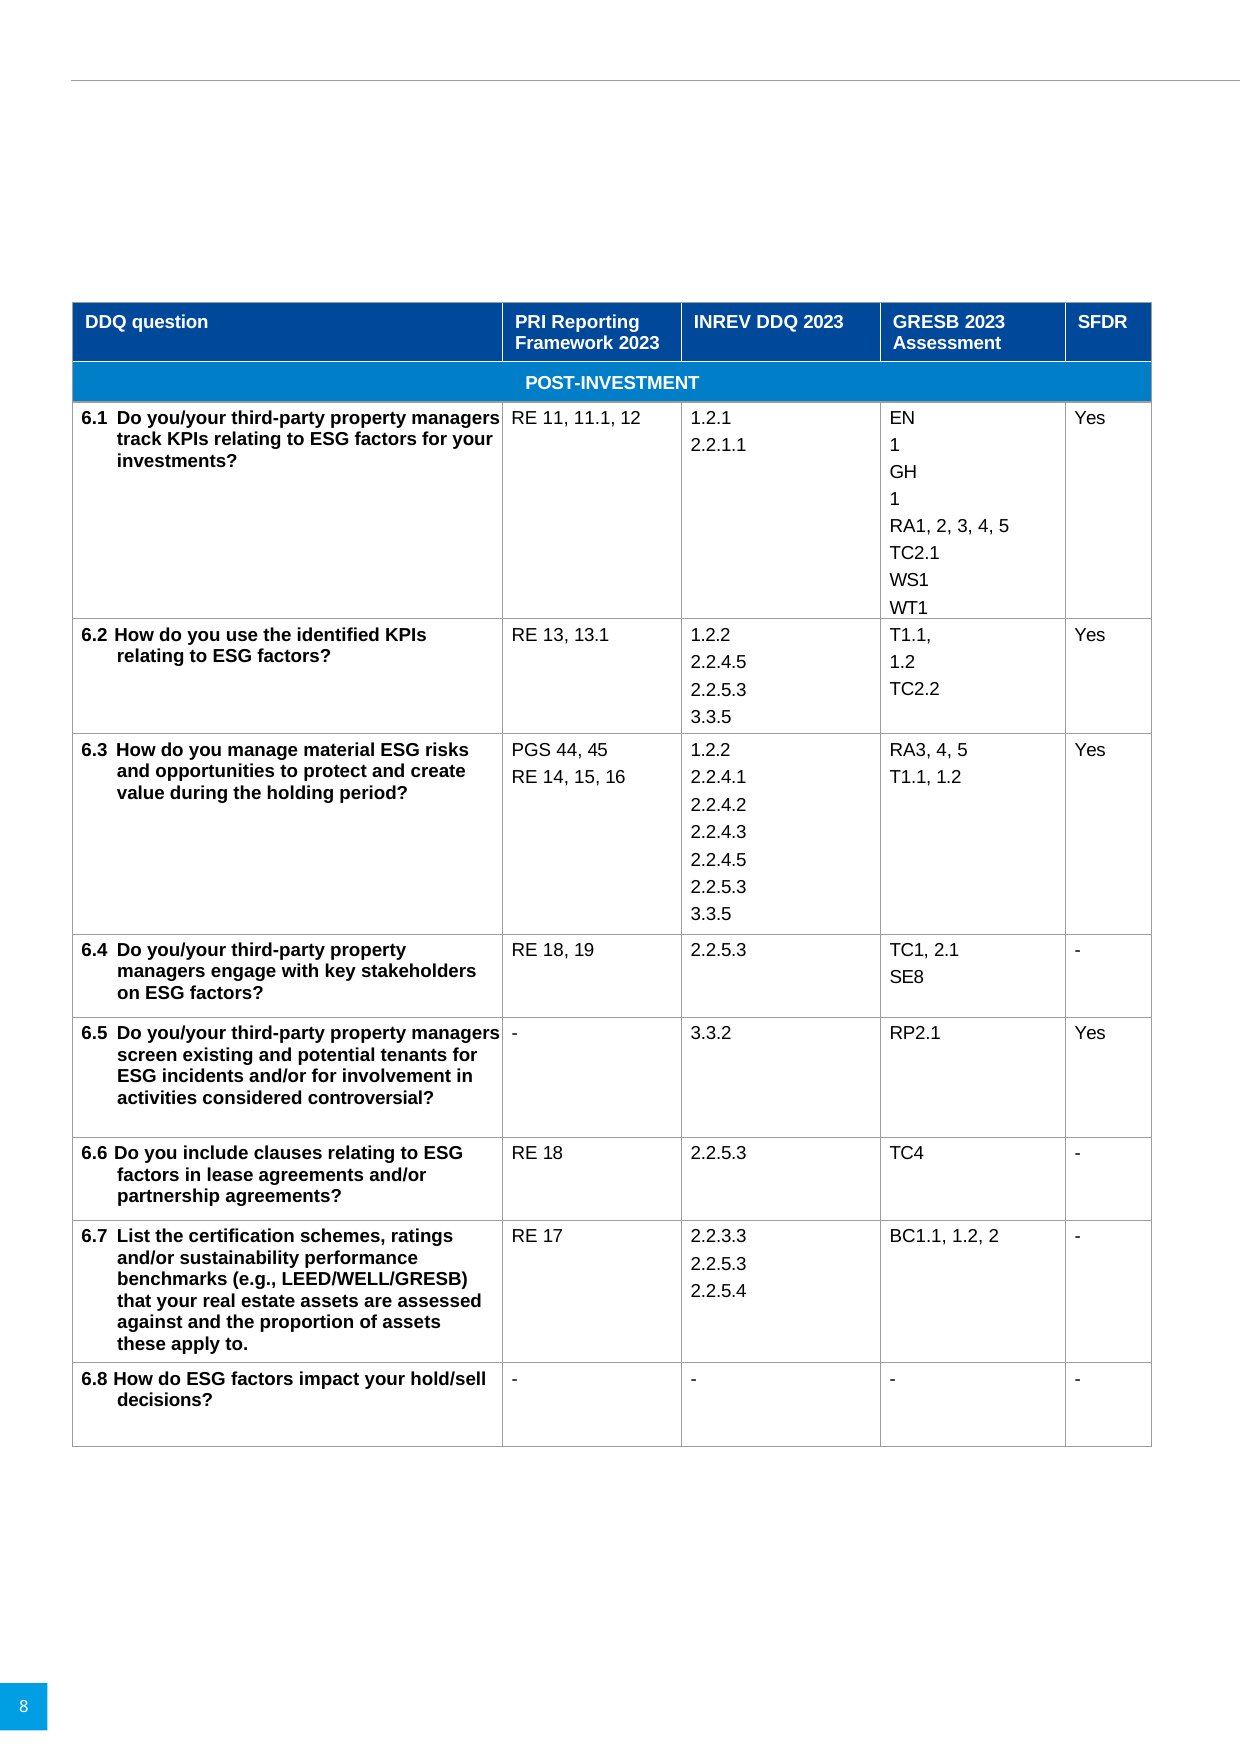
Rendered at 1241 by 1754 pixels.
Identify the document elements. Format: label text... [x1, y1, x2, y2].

table_header PRI Reporting Framework 2023 [503, 303, 681, 361]
table_cell RE 13, 13.1 [503, 619, 681, 733]
table_cell - [503, 1363, 681, 1446]
table_cell - [1066, 935, 1151, 1017]
table_cell Yes [1066, 1018, 1151, 1137]
table_cell 6.4 Do you/your third-party property managers engage with key stakeholders on ESG factors? [73, 935, 502, 1017]
table_cell Yes [1066, 619, 1151, 733]
table_header GRESB 2023 Assessment [881, 303, 1065, 361]
table_cell RP2.1 [881, 1018, 1065, 1137]
table_cell POST-INVESTMENT [73, 362, 1151, 401]
table_cell - [1066, 1221, 1151, 1362]
table_header INREV DDQ 2023 [682, 303, 880, 361]
table_cell - [682, 1363, 880, 1446]
table_cell BC1.1, 1.2, 2 [881, 1221, 1065, 1362]
table_cell EN1 GH1 RA1, 2, 3, 4, 5 TC2.1 WS1 WT1 [881, 403, 1065, 618]
table_cell PGS 44, 45 RE 14, 15, 16 [503, 734, 681, 933]
table_cell 6.2 How do you use the identified KPIs relating to ESG factors? [73, 619, 502, 733]
table_cell 6.3 How do you manage material ESG risks and opportunities to protect and create value during the holding period? [73, 734, 502, 933]
table_cell 6.6 Do you include clauses relating to ESG factors in lease agreements and/or partnership agreements? [73, 1138, 502, 1220]
table_cell 2.2.3.3 2.2.5.3 2.2.5.4 [682, 1221, 880, 1362]
table_cell 2.2.5.3 [682, 935, 880, 1017]
table_cell T1.1, 1.2 TC2.2 [881, 619, 1065, 733]
table_cell RE 18 [503, 1138, 681, 1220]
table_cell 3.3.2 [682, 1018, 880, 1137]
table_cell RE 11, 11.1, 12 [503, 403, 681, 618]
table_cell RE 17 [503, 1221, 681, 1362]
table_cell 1.2.2 2.2.4.1 2.2.4.2 2.2.4.3 2.2.4.5 2.2.5.3 3.3.5 [682, 734, 880, 933]
table_cell 6.7 List the certification schemes, ratings and/or sustainability performance benchmarks (e.g., LEED/WELL/GRESB) that your real estate assets are assessed against and the proportion of assets these apply to. [73, 1221, 502, 1362]
table_header SFDR [1066, 303, 1151, 361]
table_cell RE 18, 19 [503, 935, 681, 1017]
table_cell 1.2.2 2.2.4.5 2.2.5.3 3.3.5 [682, 619, 880, 733]
table_cell RA3, 4, 5 T1.1, 1.2 [881, 734, 1065, 933]
table_header DDQ question [73, 303, 502, 361]
table_cell 2.2.5.3 [682, 1138, 880, 1220]
table_cell - [503, 1018, 681, 1137]
table_cell TC4 [881, 1138, 1065, 1220]
table_cell 6.1 Do you/your third-party property managers track KPIs relating to ESG factors for your investments? [73, 403, 502, 618]
table_cell - [1066, 1363, 1151, 1446]
table_cell 1.2.1 2.2.1.1 [682, 403, 880, 618]
table_cell TC1, 2.1 SE8 [881, 935, 1065, 1017]
table_cell - [881, 1363, 1065, 1446]
table_cell Yes [1066, 734, 1151, 933]
table_cell - [1066, 1138, 1151, 1220]
table_cell 6.5 Do you/your third-party property managers screen existing and potential tenants for ESG incidents and/or for involvement in activities considered controversial? [73, 1018, 502, 1137]
table_cell Yes [1066, 403, 1151, 618]
table_cell 6.8 How do ESG factors impact your hold/sell decisions? [73, 1363, 502, 1446]
